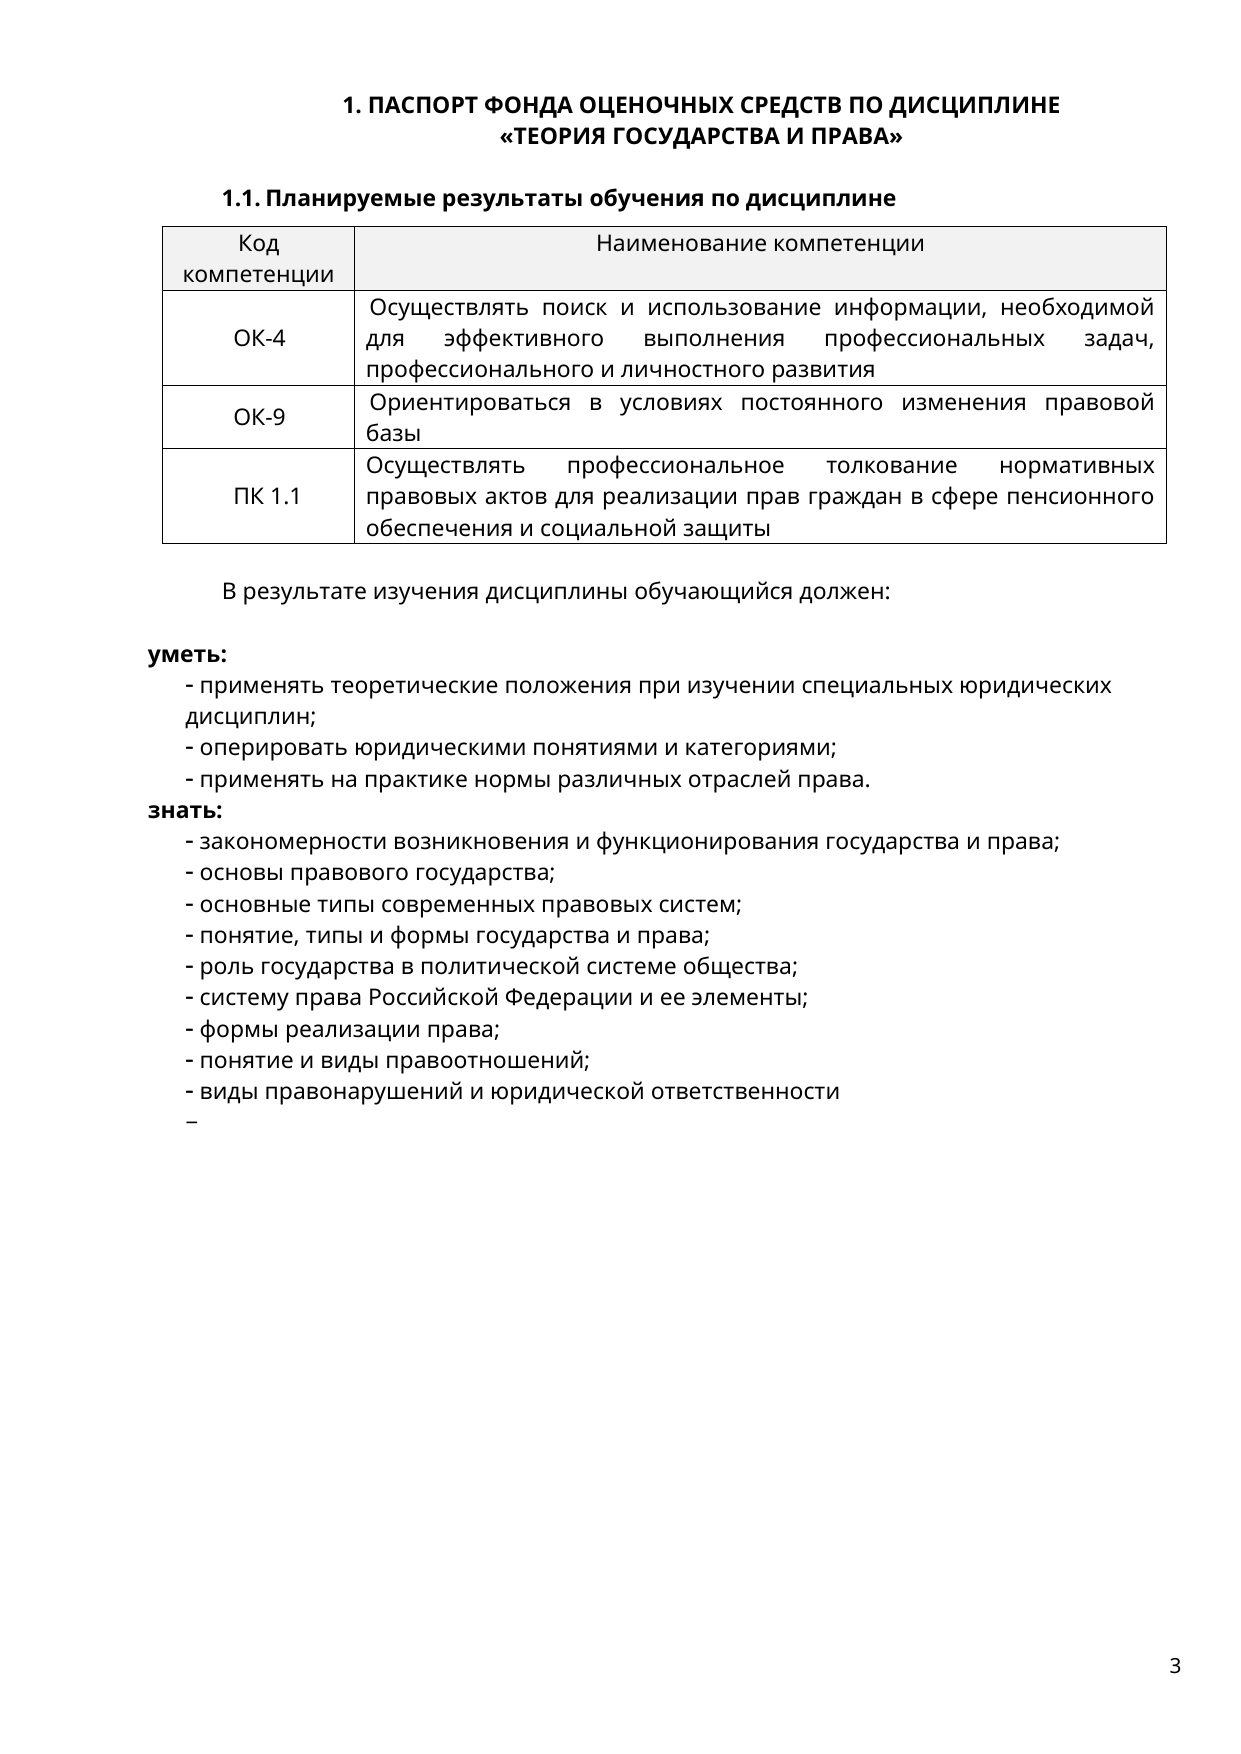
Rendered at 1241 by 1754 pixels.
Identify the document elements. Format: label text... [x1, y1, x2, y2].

table_cell Ориентироваться в условиях постоянного изменения правовой базы [355, 386, 1166, 448]
text уметь: [148, 638, 1181, 669]
text знать: [148, 794, 1181, 825]
table_cell ОК-4 [163, 291, 354, 384]
table_cell ПК 1.1 [163, 449, 354, 543]
text оперировать юридическими понятиями и категориями; [185, 731, 1181, 763]
text применять на практике нормы различных отраслей права. [185, 763, 1181, 794]
table_cell ОК-9 [163, 386, 354, 448]
text применять теоретические положения при изучении специальных юридических дисциплин; [185, 669, 1181, 731]
text В результате изучения дисциплины обучающийся должен: [148, 575, 1181, 606]
table_header Код компетенции [163, 227, 354, 290]
text закономерности возникновения и функционирования государства и права; основы правового государства; основные типы современных правовых систем; понятие, типы и формы государства и права; роль государства в политической системе общества; систему права Российской Федерации и ее элементы; формы реализации права; понятие и виды правоотношений; виды правонарушений и юридической ответственности [185, 825, 1181, 1106]
text «Теория государства и права» [148, 120, 1181, 151]
table_header Наименование компетенции [355, 227, 1166, 290]
table_cell Осуществлять профессиональное толкование нормативных правовых актов для реализации прав граждан в сфере пенсионного обеспечения и социальной защиты [355, 449, 1166, 543]
list Планируемые результаты обучения по дисциплине [221, 182, 1181, 214]
table_cell Осуществлять поиск и использование информации, необходимой для эффективного выполнения профессиональных задач, профессионального и личностного развития [355, 291, 1166, 384]
text 1. Паспорт фонда оценочных средств по дисциплине [148, 89, 1181, 120]
